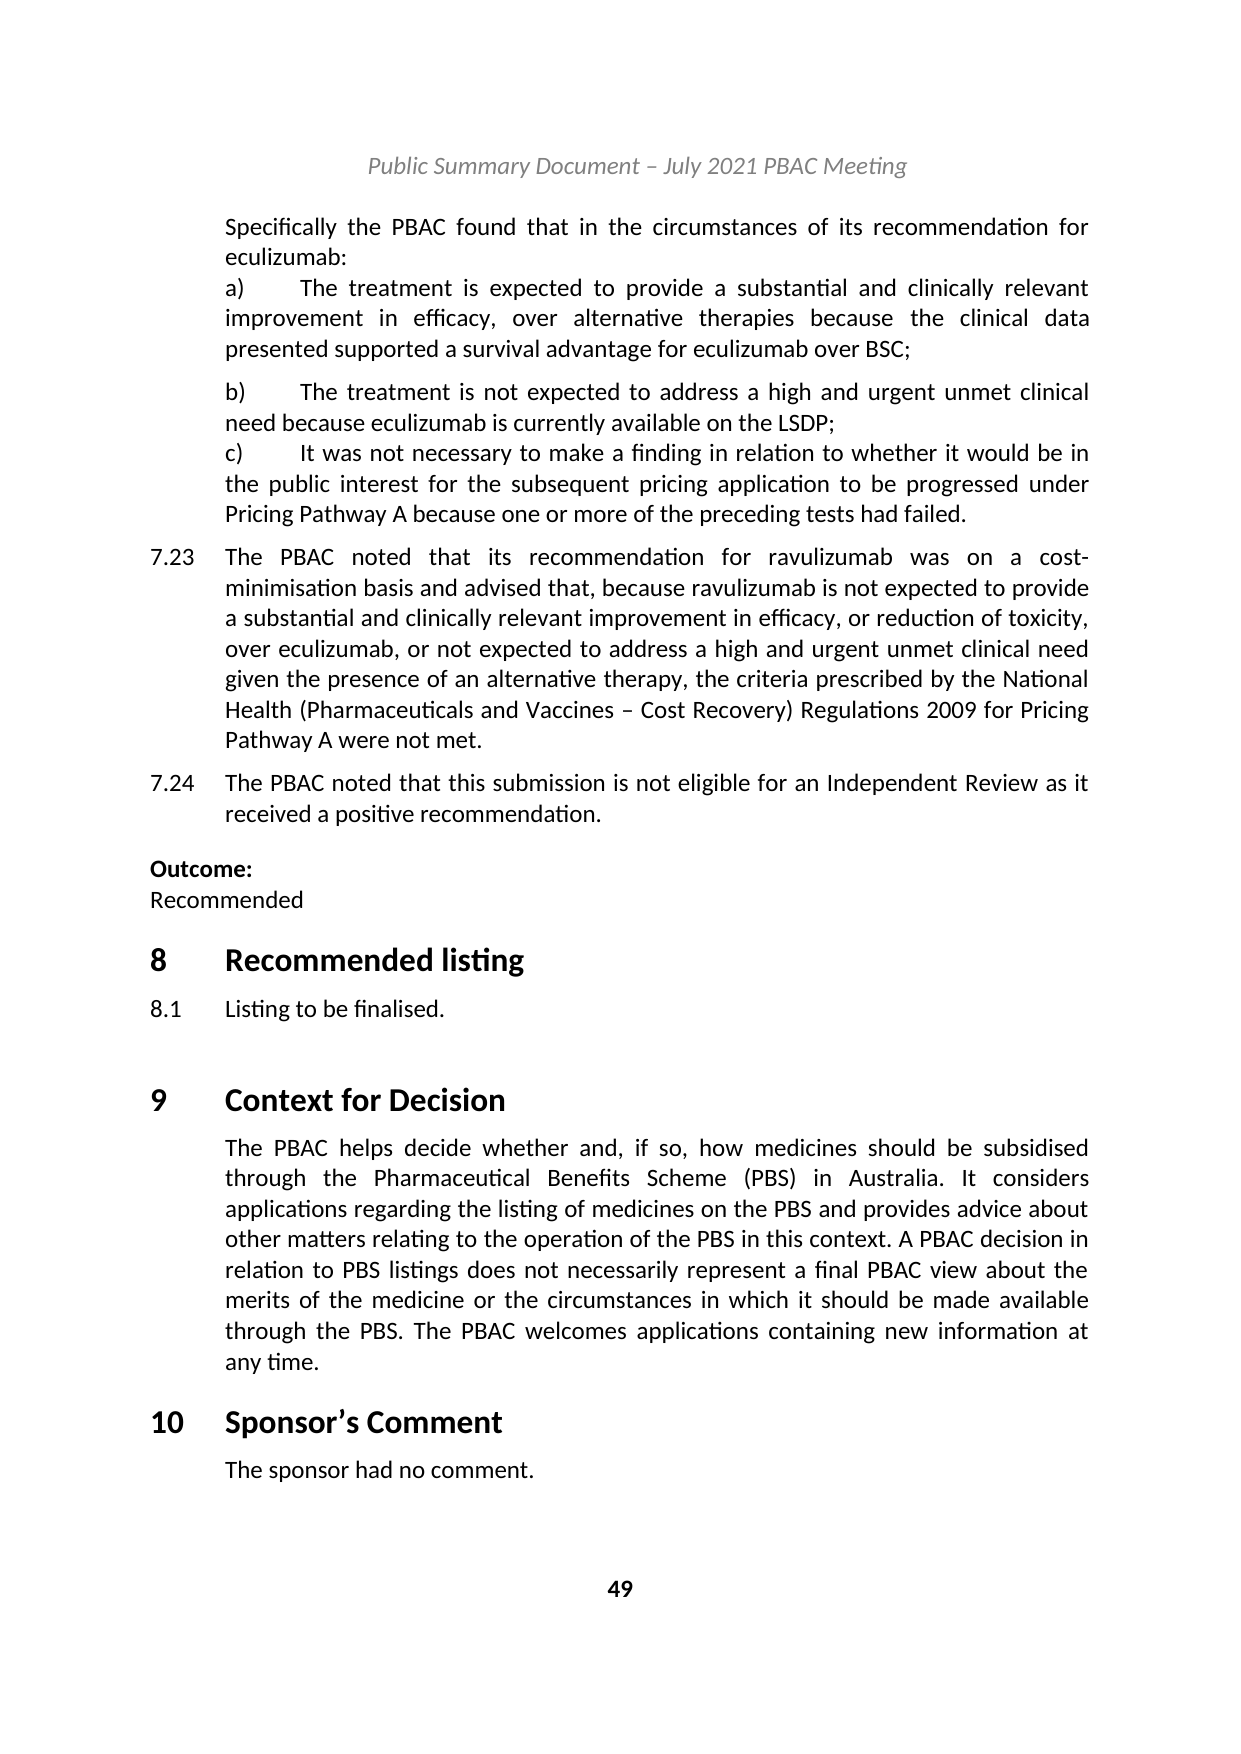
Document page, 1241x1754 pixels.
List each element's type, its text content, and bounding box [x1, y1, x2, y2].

subtitle Recommended listing [150, 939, 1090, 980]
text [150, 211, 1090, 364]
subtitle Context for Decision [150, 1079, 1090, 1119]
text c) It was not necessary to make a finding in relation to whether it would be in the public interest for the subsequent pricing application to be progressed under Pricing Pathway A because one or more of the preceding tests had failed. [225, 437, 1090, 529]
text b) The treatment is not expected to address a high and urgent unmet clinical need because eculizumab is currently available on the LSDP; [225, 376, 1090, 437]
list Listing to be finalised. [150, 993, 1090, 1023]
text The PBAC noted that this submission is not eligible for an Independent Review as it received a positive recommendation. [150, 767, 1090, 828]
text The PBAC helps decide whether and, if so, how medicines should be subsidised through the Pharmaceutical Benefits Scheme (PBS) in Australia. It considers applications regarding the listing of medicines on the PBS and provides advice about other matters relating to the operation of the PBS in this context. A PBAC decision in relation to PBS listings does not necessarily represent a final PBAC view about the merits of the medicine or the circumstances in which it should be made available through the PBS. The PBAC welcomes applications containing new information at any time. [225, 1132, 1090, 1376]
text The sponsor had no comment. [194, 1454, 1090, 1485]
text Outcome: [150, 853, 1090, 884]
text The PBAC noted that its recommendation for ravulizumab was on a cost-minimisation basis and advised that, because ravulizumab is not expected to provide a substantial and clinically relevant improvement in efficacy, or reduction of toxicity, over eculizumab, or not expected to address a high and urgent unmet clinical need given the presence of an alternative therapy, the criteria prescribed by the National Health (Pharmaceuticals and Vaccines – Cost Recovery) Regulations 2009 for Pricing Pathway A were not met. [150, 541, 1090, 755]
subtitle Sponsor’s Comment [150, 1401, 1090, 1442]
text Recommended [150, 884, 1090, 914]
